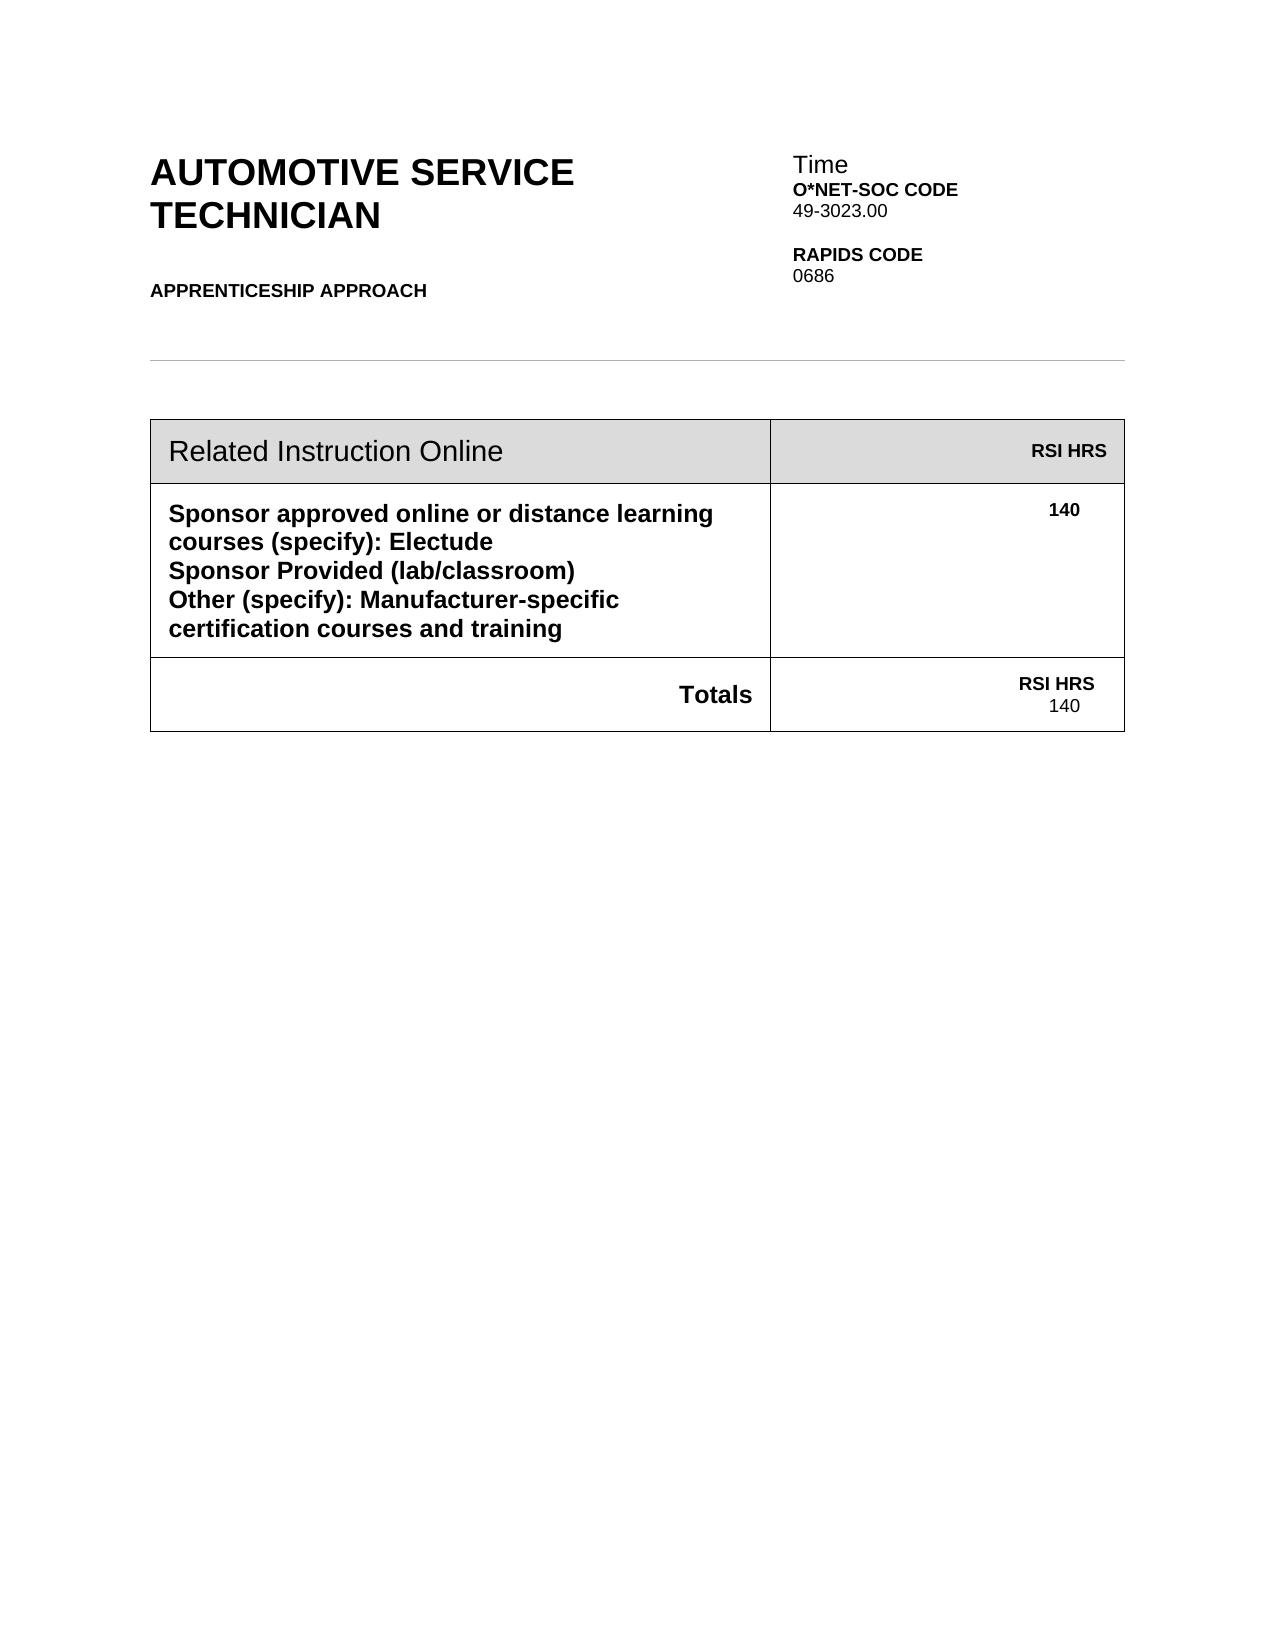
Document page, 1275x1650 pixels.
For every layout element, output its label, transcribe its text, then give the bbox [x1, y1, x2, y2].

table_cell Sponsor approved online or distance learning courses (specify): Electude Sponsor Provided (lab/classroom) Other (specify): Manufacturer-specific certification courses and training [151, 484, 770, 657]
text APPRENTICESHIP APPROACH [150, 279, 719, 301]
text O*NET-SOC CODE [793, 179, 1125, 200]
text Time [793, 150, 1125, 179]
table_header Related Instruction Online [151, 420, 770, 483]
table_cell 140 [771, 484, 1124, 657]
text AUTOMOTIVE SERVICE TECHNICIAN [150, 150, 719, 236]
text 0686 [793, 265, 1125, 287]
text RAPIDS CODE [793, 243, 1125, 265]
table_header RSI HRS [771, 420, 1124, 483]
table_cell Totals [151, 658, 770, 731]
table_cell RSI HRS 140 [771, 658, 1124, 731]
text 49-3023.00 [793, 200, 1125, 222]
